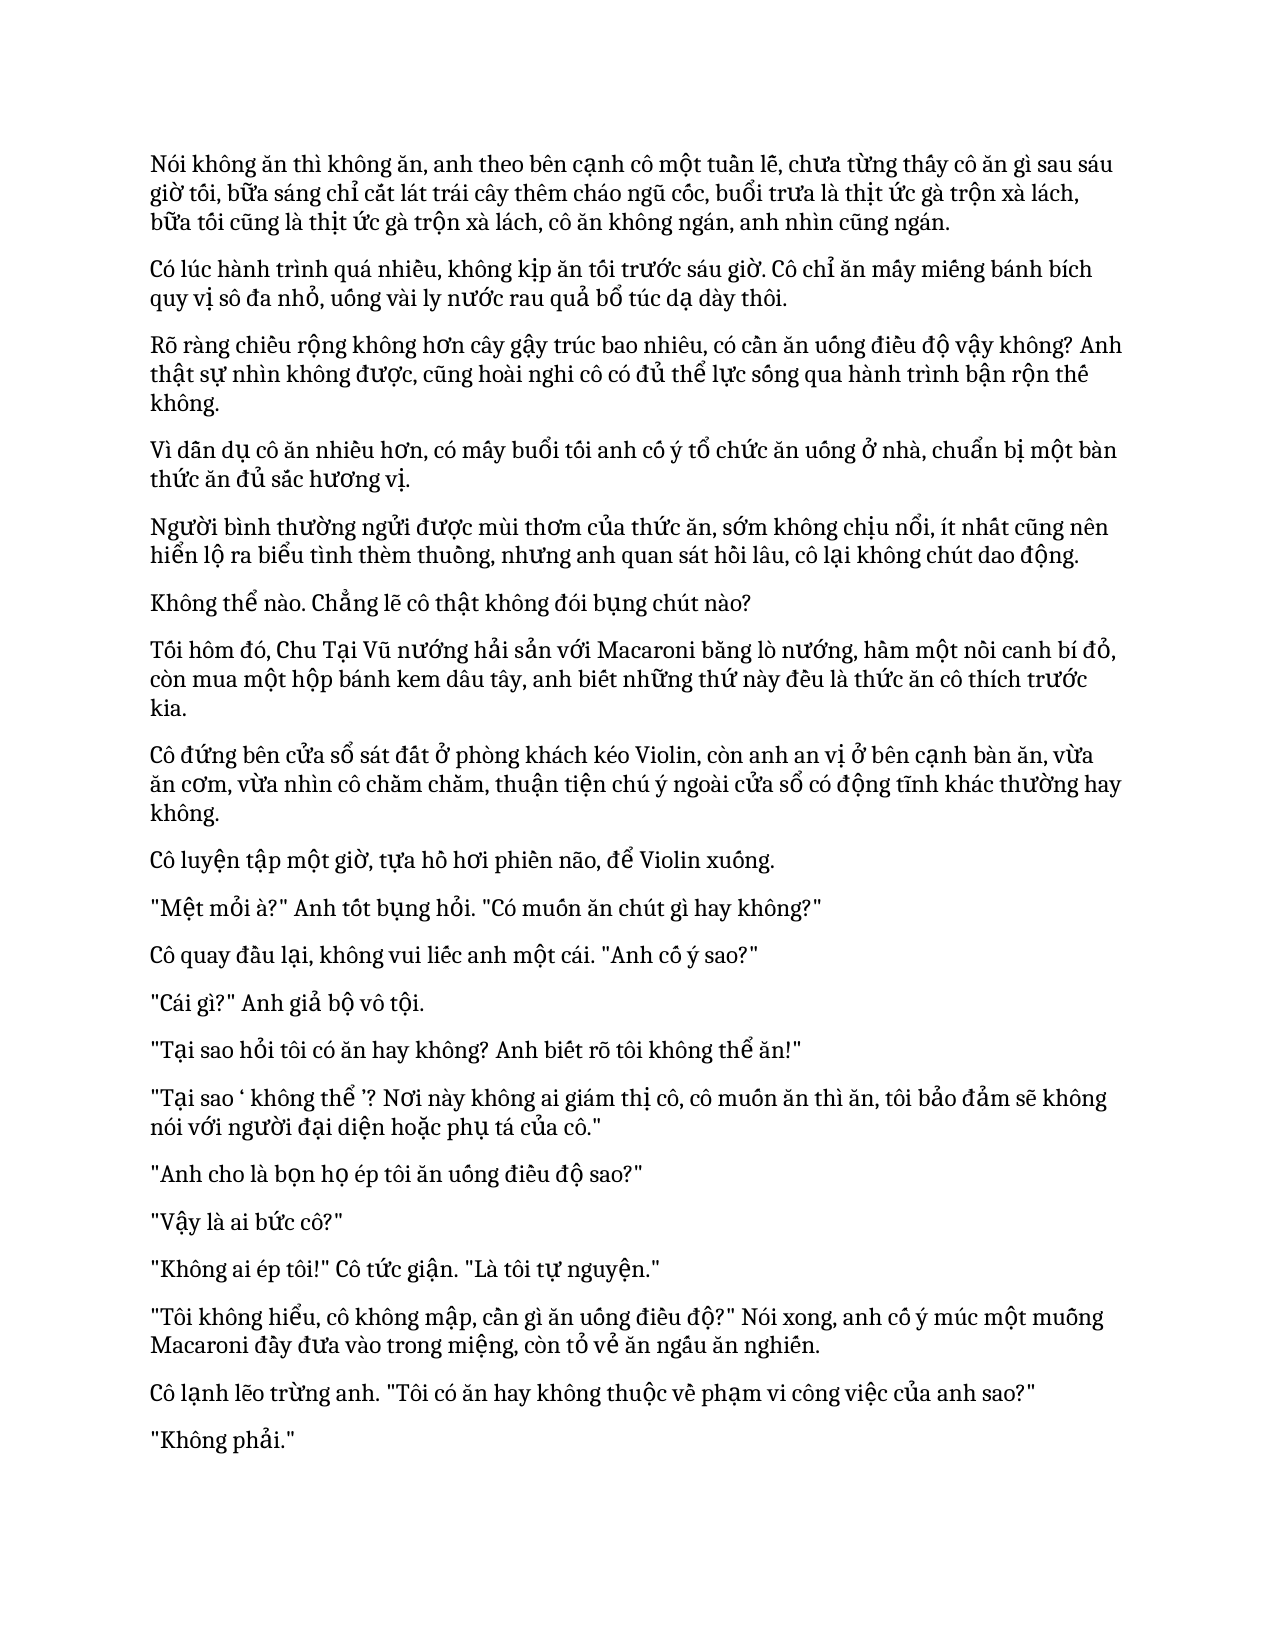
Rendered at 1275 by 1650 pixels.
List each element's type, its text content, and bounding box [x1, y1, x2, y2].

text Vì dẫn dụ cô ăn nhiều hơn, có mấy buổi tối anh cố ý tổ chức ăn uống ở nhà, chuẩn bị một bàn thức ăn đủ sắc hương vị. [150, 436, 1125, 494]
text Cô đứng bên cửa sổ sát đất ở phòng khách kéo Violin, còn anh an vị ở bên cạnh bàn ăn, vừa ăn cơm, vừa nhìn cô chằm chằm, thuận tiện chú ý ngoài cửa sổ có động tĩnh khác thường hay không. [150, 741, 1125, 827]
text "Tôi không hiểu, cô không mập, cần gì ăn uống điều độ?" Nói xong, anh cố ý múc một muỗng Macaroni đầy đưa vào trong miệng, còn tỏ vẻ ăn ngấu ăn nghiến. [150, 1302, 1125, 1360]
text "Tại sao ‘ không thể ’? Nơi này không ai giám thị cô, cô muốn ăn thì ăn, tôi bảo đảm sẽ không nói với người đại diện hoặc phụ tá của cô." [150, 1084, 1125, 1141]
text Cô lạnh lẽo trừng anh. "Tôi có ăn hay không thuộc về phạm vi công việc của anh sao?" [150, 1379, 1125, 1407]
text Cô quay đầu lại, không vui liếc anh một cái. "Anh cố ý sao?" [150, 941, 1125, 970]
text "Anh cho là bọn họ ép tôi ăn uống điều độ sao?" [150, 1160, 1125, 1189]
text "Mệt mỏi à?" Anh tốt bụng hỏi. "Có muốn ăn chút gì hay không?" [150, 894, 1125, 922]
text "Không ai ép tôi!" Cô tức giận. "Là tôi tự nguyện." [150, 1255, 1125, 1284]
text "Tại sao hỏi tôi có ăn hay không? Anh biết rõ tôi không thể ăn!" [150, 1036, 1125, 1065]
text "Cái gì?" Anh giả bộ vô tội. [150, 989, 1125, 1017]
text Rõ ràng chiều rộng không hơn cây gậy trúc bao nhiêu, có cần ăn uống điều độ vậy không? Anh thật sự nhìn không được, cũng hoài nghi cô có đủ thể lực sống qua hành trình bận rộn thế không. [150, 331, 1125, 417]
text Người bình thường ngửi được mùi thơm của thức ăn, sớm không chịu nổi, ít nhất cũng nên hiển lộ ra biểu tình thèm thuồng, nhưng anh quan sát hồi lâu, cô lại không chút dao động. [150, 512, 1125, 570]
text "Không phải." [150, 1426, 1125, 1455]
text Nói không ăn thì không ăn, anh theo bên cạnh cô một tuần lễ, chưa từng thấy cô ăn gì sau sáu giờ tối, bữa sáng chỉ cắt lát trái cây thêm cháo ngũ cốc, buổi trưa là thịt ức gà trộn xà lách, bữa tối cũng là thịt ức gà trộn xà lách, cô ăn không ngán, anh nhìn cũng ngán. [150, 150, 1125, 236]
text "Vậy là ai bức cô?" [150, 1207, 1125, 1236]
text Tối hôm đó, Chu Tại Vũ nướng hải sản với Macaroni bằng lò nướng, hầm một nồi canh bí đỏ, còn mua một hộp bánh kem dâu tây, anh biết những thứ này đều là thức ăn cô thích trước kia. [150, 636, 1125, 722]
text Có lúc hành trình quá nhiều, không kịp ăn tối trước sáu giờ. Cô chỉ ăn mấy miếng bánh bích quy vị sô đa nhỏ, uống vài ly nước rau quả bổ túc dạ dày thôi. [150, 255, 1125, 312]
text Cô luyện tập một giờ, tựa hồ hơi phiền não, để Violin xuống. [150, 846, 1125, 875]
text Không thể nào. Chẳng lẽ cô thật không đói bụng chút nào? [150, 589, 1125, 617]
